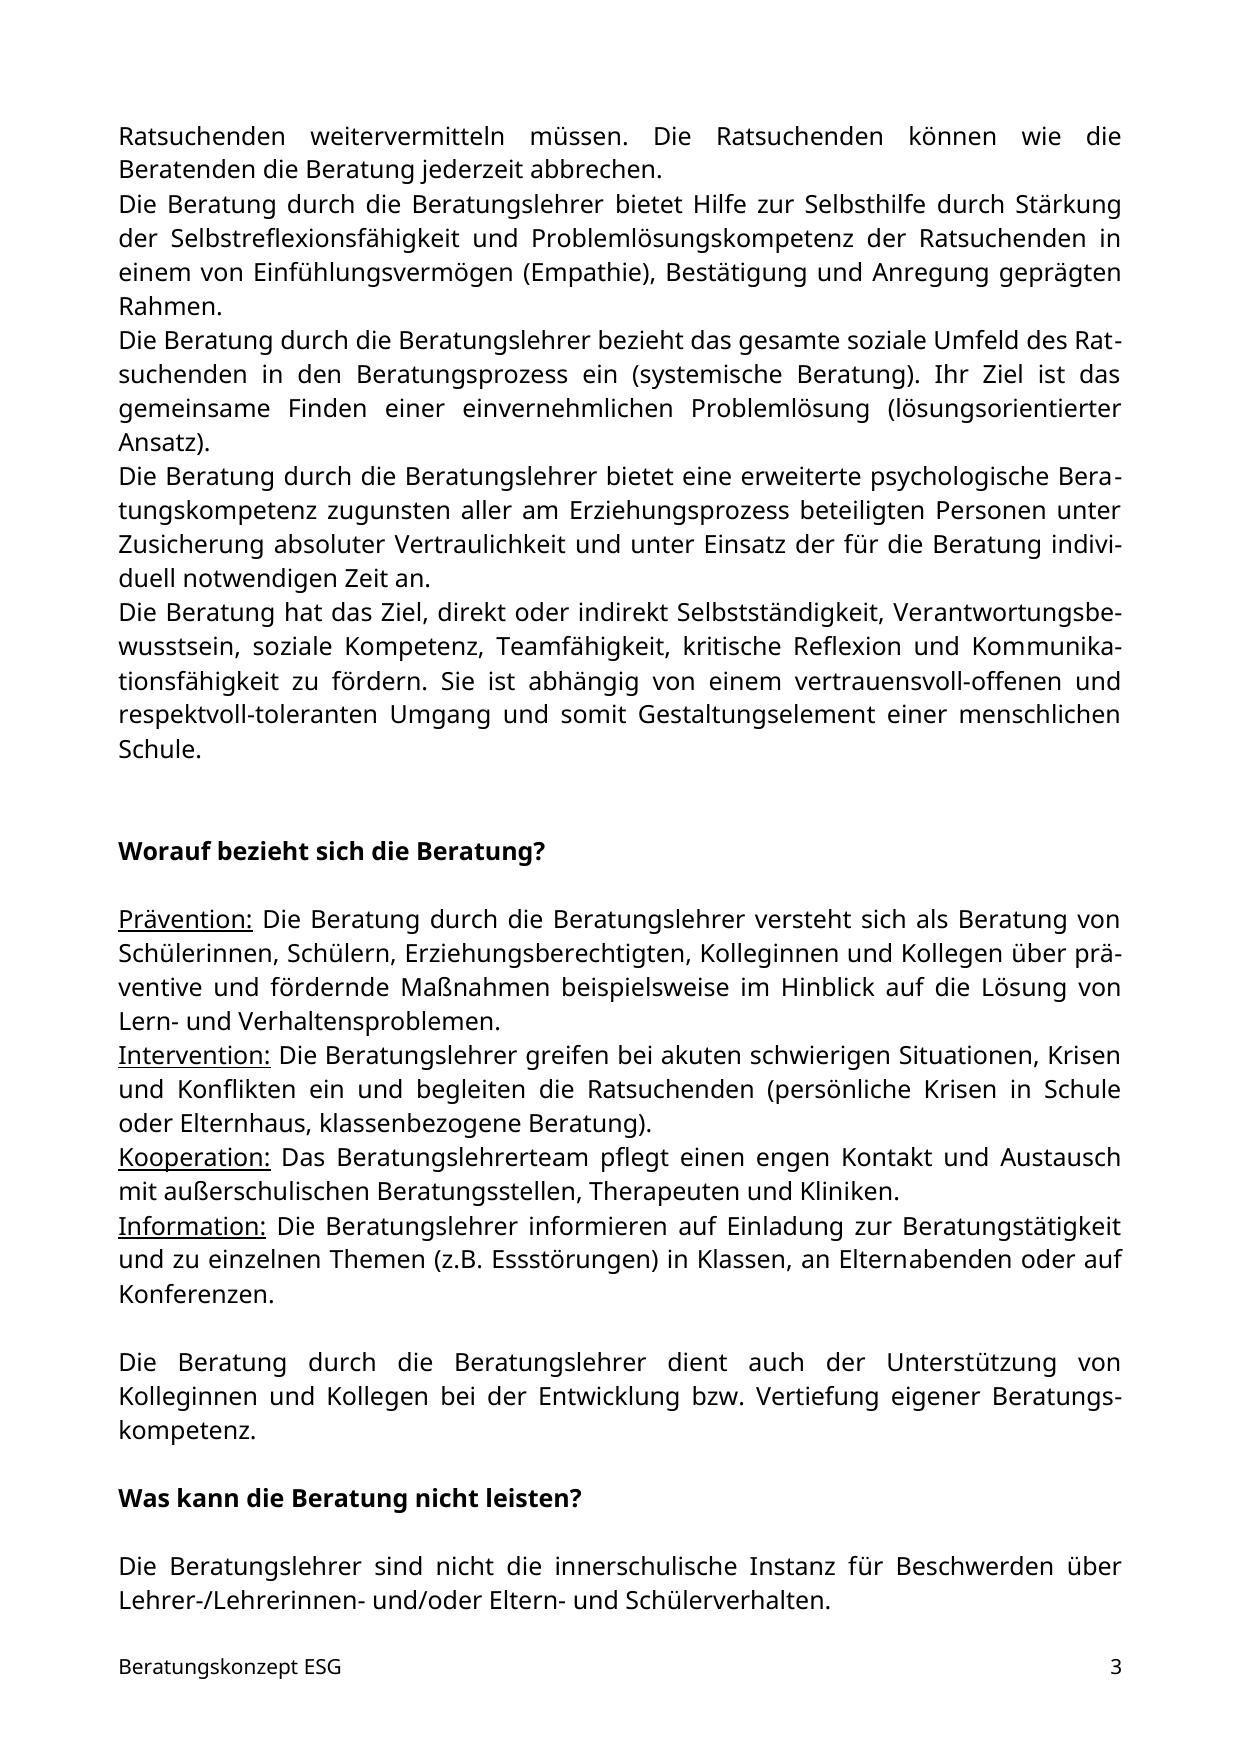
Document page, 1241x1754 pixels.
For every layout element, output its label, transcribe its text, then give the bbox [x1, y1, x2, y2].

text Die Beratung durch die Beratungslehrer bietet Hilfe zur Selbsthilfe durch Stärkung der Selbstreflexionsfähigkeit und Problemlösungskompetenz der Ratsuchenden in einem von Einfühlungsvermögen (Empathie), Bestätigung und Anregung geprägten Rahmen. [118, 186, 1122, 322]
text Die Beratung durch die Beratungslehrer bietet eine erweiterte psychologische Beratungskompetenz zugunsten aller am Erziehungsprozess beteiligten Personen unter Zusicherung absoluter Vertraulichkeit und unter Einsatz der für die Beratung individuell notwendigen Zeit an. [118, 459, 1122, 595]
text Die Beratung durch die Beratungslehrer bezieht das gesamte soziale Umfeld des Ratsuchenden in den Beratungsprozess ein (systemische Beratung). Ihr Ziel ist das gemeinsame Finden einer einvernehmlichen Problemlösung (lösungsorientierter Ansatz). [118, 322, 1122, 459]
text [118, 118, 1122, 186]
text Die Beratung durch die Beratungslehrer dient auch der Unterstützung von Kolleginnen und Kollegen bei der Entwicklung bzw. Vertiefung eigener Beratungskompetenz. [118, 1344, 1122, 1447]
text Die Beratungslehrer sind nicht die innerschulische Instanz für Beschwerden über Lehrer-/Lehrerinnen- und/oder Eltern- und Schülerverhalten. [118, 1549, 1122, 1617]
text Kooperation: Das Beratungslehrerteam pflegt einen engen Kontakt und Austausch mit außerschulischen Beratungsstellen, Therapeuten und Kliniken. [118, 1140, 1122, 1208]
text Die Beratung hat das Ziel, direkt oder indirekt Selbstständigkeit, Verantwortungsbewusstsein, soziale Kompetenz, Teamfähigkeit, kritische Reflexion und Kommunikationsfähigkeit zu fördern. Sie ist abhängig von einem vertrauensvoll-offenen und respektvoll-toleranten Umgang und somit Gestaltungselement einer menschlichen Schule. [118, 595, 1122, 765]
text Was kann die Beratung nicht leisten? [118, 1481, 1122, 1515]
text Prävention: Die Beratung durch die Beratungslehrer versteht sich als Beratung von Schülerinnen, Schülern, Erziehungsberechtigten, Kolleginnen und Kollegen über präventive und fördernde Maßnahmen beispielsweise im Hinblick auf die Lösung von Lern- und Verhaltensproblemen. [118, 902, 1122, 1038]
text Worauf bezieht sich die Beratung? [118, 833, 1122, 867]
text Intervention: Die Beratungslehrer greifen bei akuten schwierigen Situationen, Krisen und Konflikten ein und begleiten die Ratsuchenden (persönliche Krisen in Schule oder Elternhaus, klassenbezogene Beratung). [118, 1038, 1122, 1140]
text Information: Die Beratungslehrer informieren auf Einladung zur Beratungstätigkeit und zu einzelnen Themen (z.B. Essstörungen) in Klassen, an Elternabenden oder auf Konferenzen. [118, 1208, 1122, 1310]
